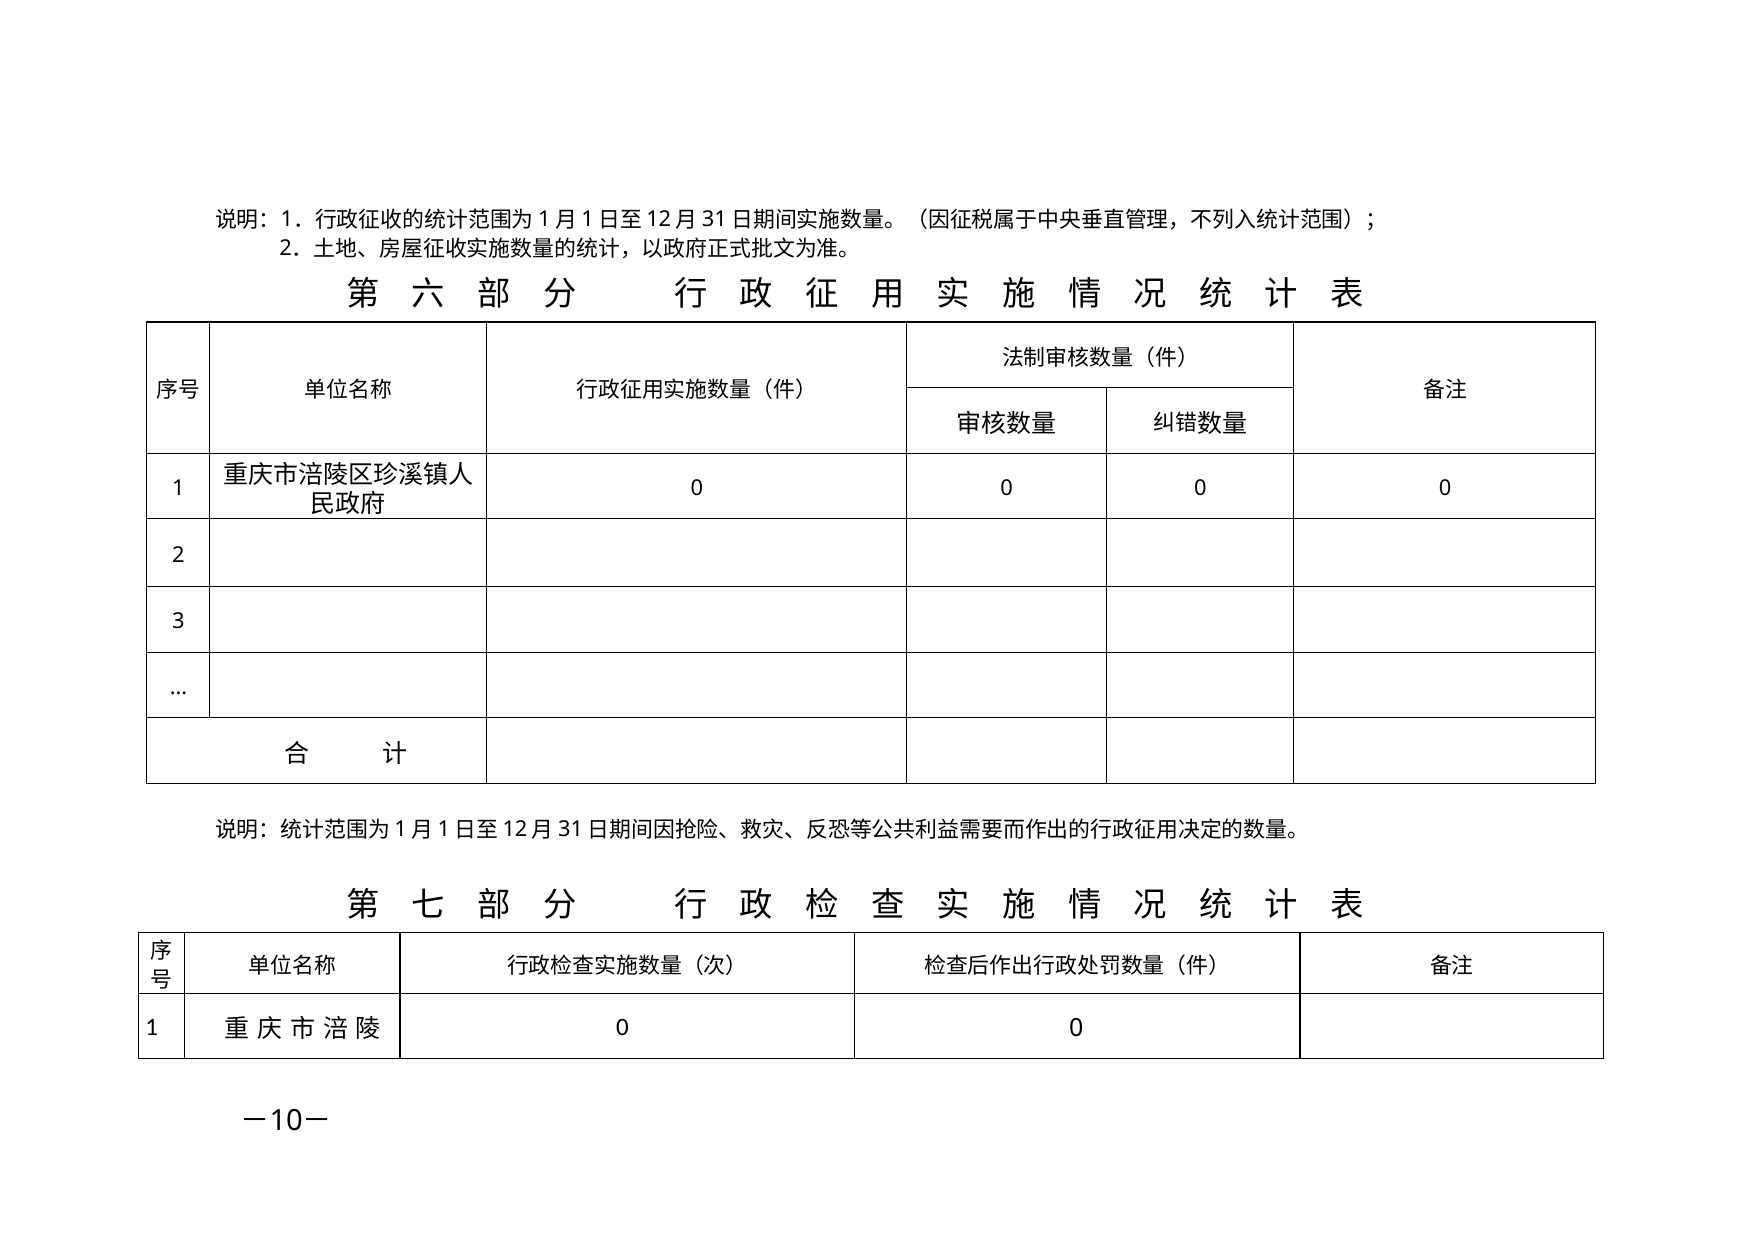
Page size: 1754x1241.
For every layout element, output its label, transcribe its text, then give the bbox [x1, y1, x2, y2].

table_cell 0 [855, 994, 1299, 1058]
table_header 单位名称 [185, 933, 399, 993]
table_cell [1107, 718, 1293, 783]
table_cell [487, 519, 906, 586]
table_cell 0 [1294, 454, 1595, 518]
table_header 备注 [1301, 933, 1603, 993]
text 说明：统计范围为1月1日至12月31日期间因抢险、救灾、反恐等公共利益需要而作出的行政征用决定的数量。 [215, 813, 1527, 842]
table_cell [487, 718, 906, 783]
table_header 法制审核数量（件） [907, 323, 1293, 387]
text 说明：1．行政征收的统计范围为1月1日至12月31日期间实施数量。（因征税属于中央垂直管理，不列入统计范围）； [215, 203, 1527, 232]
table_cell … [147, 653, 209, 717]
table_cell [1294, 519, 1595, 586]
table_cell 0 [1107, 454, 1293, 518]
table_cell [1294, 718, 1595, 783]
table_cell 0 [487, 454, 906, 518]
table_cell [210, 653, 486, 717]
table_cell [907, 519, 1106, 586]
table_cell [1301, 994, 1603, 1058]
table_cell [210, 587, 486, 652]
table_cell [487, 587, 906, 652]
table_cell [210, 519, 486, 586]
table_cell 合 计 [147, 718, 486, 783]
table_header 序号 [147, 323, 209, 453]
table_cell [1107, 587, 1293, 652]
table_cell 审核数量 [907, 388, 1106, 453]
text 第七部分 行政检查实施情况统计表 [193, 871, 1527, 932]
table_header 序号 [139, 933, 184, 993]
table_cell 纠错数量 [1107, 388, 1293, 453]
table_cell 2 [147, 519, 209, 586]
table_header 备注 [1294, 323, 1595, 453]
table_cell 重庆市涪陵区珍溪镇人民政府 [210, 454, 486, 518]
table_cell 3 [147, 587, 209, 652]
table_cell [1107, 653, 1293, 717]
table_cell 1 [147, 454, 209, 518]
table_cell 0 [401, 994, 854, 1058]
table_cell [1107, 519, 1293, 586]
table_header 行政征用实施数量（件） [487, 323, 906, 453]
table_cell [487, 653, 906, 717]
text 2．土地、房屋征收实施数量的统计，以政府正式批文为准。 [215, 232, 1527, 261]
table_cell [1294, 653, 1595, 717]
text 第六部分 行政征用实施情况统计表 [193, 261, 1527, 321]
table_header 行政检查实施数量（次） [401, 933, 854, 993]
table_cell [907, 587, 1106, 652]
table_cell 0 [907, 454, 1106, 518]
table_cell [907, 718, 1106, 783]
table_cell [1294, 587, 1595, 652]
table_cell [907, 653, 1106, 717]
table_header 单位名称 [210, 323, 486, 453]
table_header 检查后作出行政处罚数量（件） [855, 933, 1299, 993]
table_cell 1 [139, 994, 184, 1058]
table_cell 重庆市涪陵区珍溪镇人民政府 [185, 994, 399, 1058]
